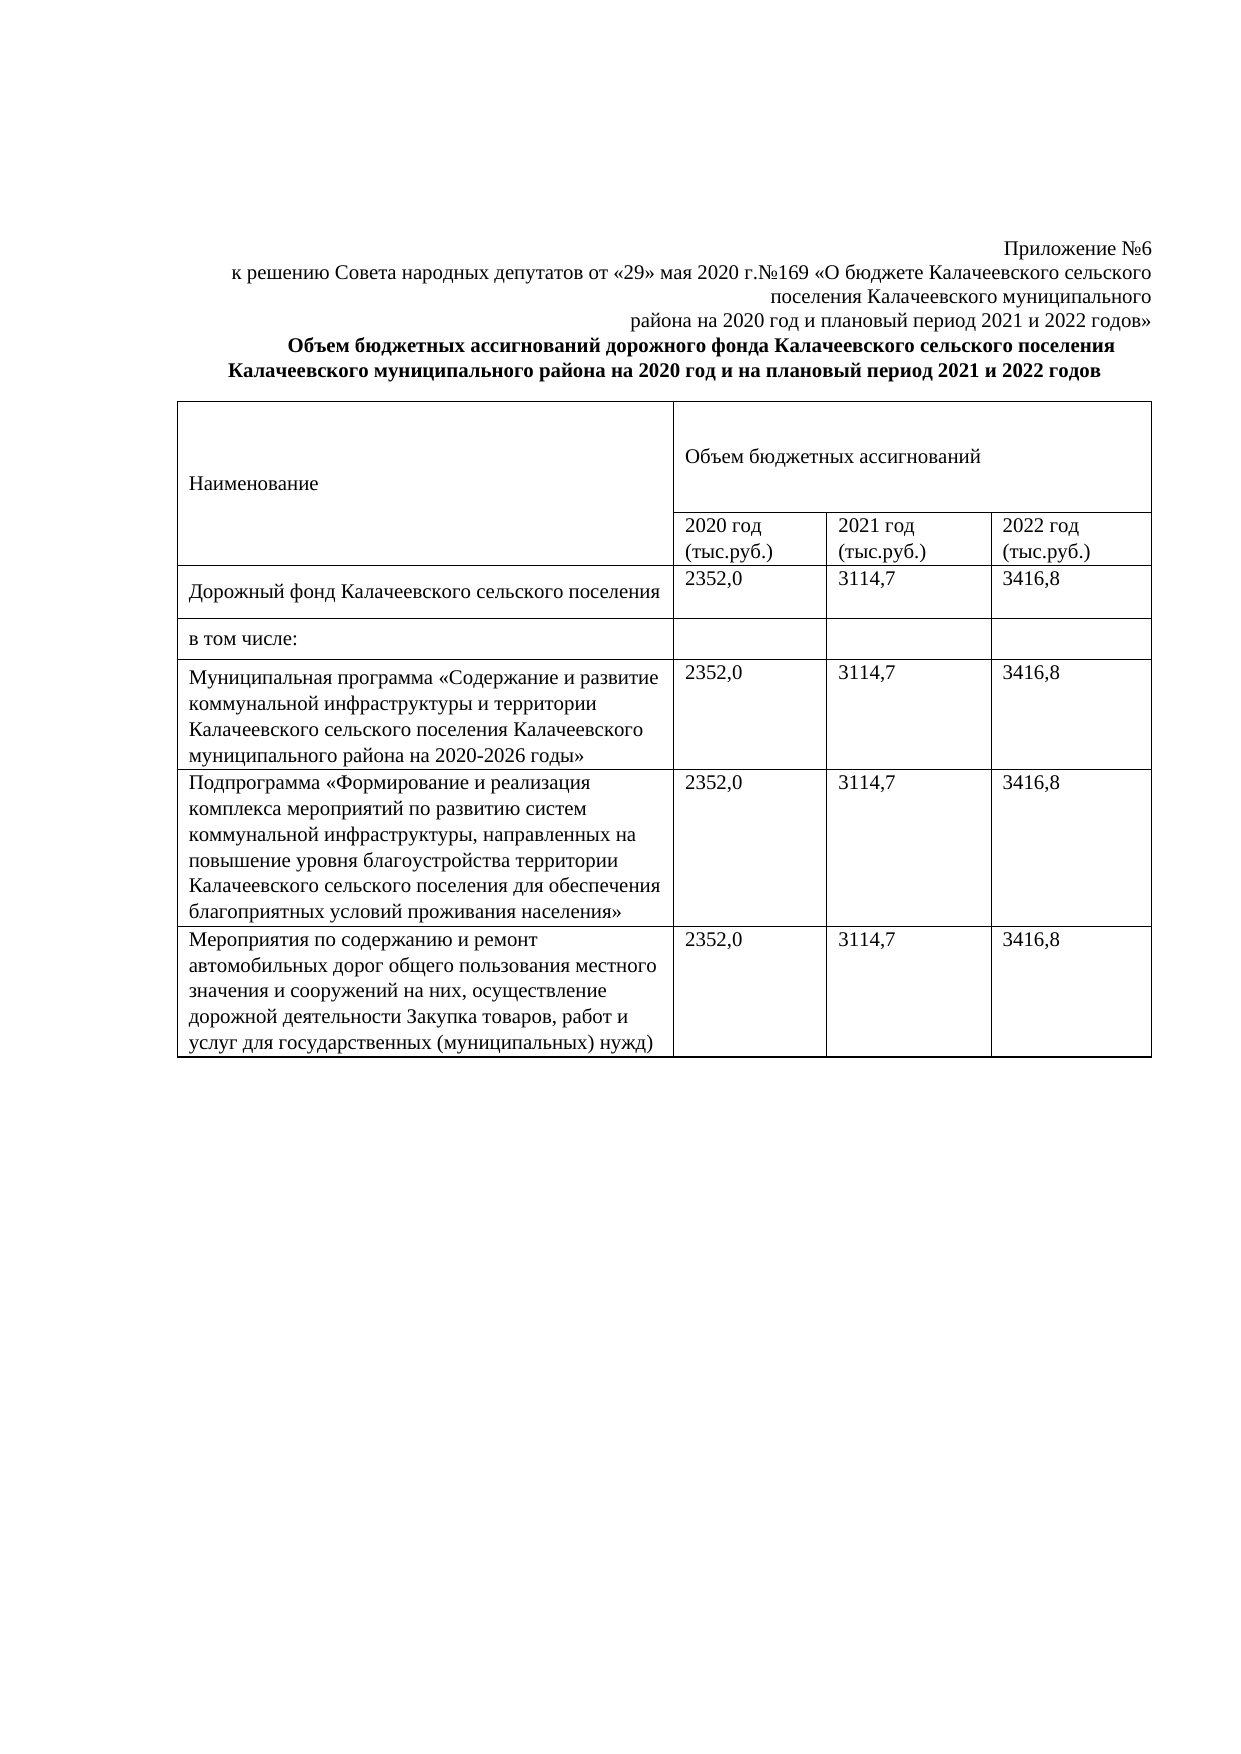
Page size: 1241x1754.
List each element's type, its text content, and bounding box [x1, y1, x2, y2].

table_cell 3416,8 [992, 660, 1151, 769]
table_cell 3114,7 [827, 770, 991, 926]
table_cell [674, 619, 826, 659]
table_cell 3416,8 [992, 566, 1151, 617]
text района на 2020 год и плановый период 2021 и 2022 годов» [177, 308, 1152, 332]
table_cell 2020 год (тыс.руб.) [674, 513, 826, 565]
text к решению Совета народных депутатов от «29» мая 2020 г.№169 «О бюджете Калачеевского сельского [177, 260, 1152, 284]
table_cell 2352,0 [674, 927, 826, 1056]
table_cell 3416,8 [992, 770, 1151, 926]
text поселения Калачеевского муниципального [177, 284, 1152, 308]
table_cell [992, 619, 1151, 659]
table_cell 2352,0 [674, 770, 826, 926]
table_cell в том числе: [178, 619, 673, 659]
table_cell Муниципальная программа «Содержание и развитие коммунальной инфраструктуры и территории Калачеевского сельского поселения Калачеевского муниципального района на 2020-2026 годы» [178, 660, 673, 769]
table_header Объем бюджетных ассигнований [674, 402, 1151, 512]
table_cell 2352,0 [674, 660, 826, 769]
table_cell 2021 год (тыс.руб.) [827, 513, 991, 565]
text Приложение №6 [177, 236, 1152, 260]
table_cell 3114,7 [827, 927, 991, 1056]
table_cell Дорожный фонд Калачеевского сельского поселения [178, 566, 673, 617]
text Объем бюджетных ассигнований дорожного фонда Калачеевского сельского поселения Калачеевского муниципального района на 2020 год и на плановый период 2021 и 2022 годов [177, 332, 1152, 382]
table_cell [827, 619, 991, 659]
table_cell 2352,0 [674, 566, 826, 617]
table_header Наименование [178, 402, 673, 565]
table_cell 3416,8 [992, 927, 1151, 1056]
table_cell 2022 год (тыс.руб.) [992, 513, 1151, 565]
table_cell 3114,7 [827, 566, 991, 617]
table_cell Подпрограмма «Формирование и реализация комплекса мероприятий по развитию систем коммунальной инфраструктуры, направленных на повышение уровня благоустройства территории Калачеевского сельского поселения для обеспечения благоприятных условий проживания населения» [178, 770, 673, 926]
table_cell Мероприятия по содержанию и ремонт автомобильных дорог общего пользования местного значения и сооружений на них, осуществление дорожной деятельности Закупка товаров, работ и услуг для государственных (муниципальных) нужд) [178, 927, 673, 1056]
table_cell 3114,7 [827, 660, 991, 769]
